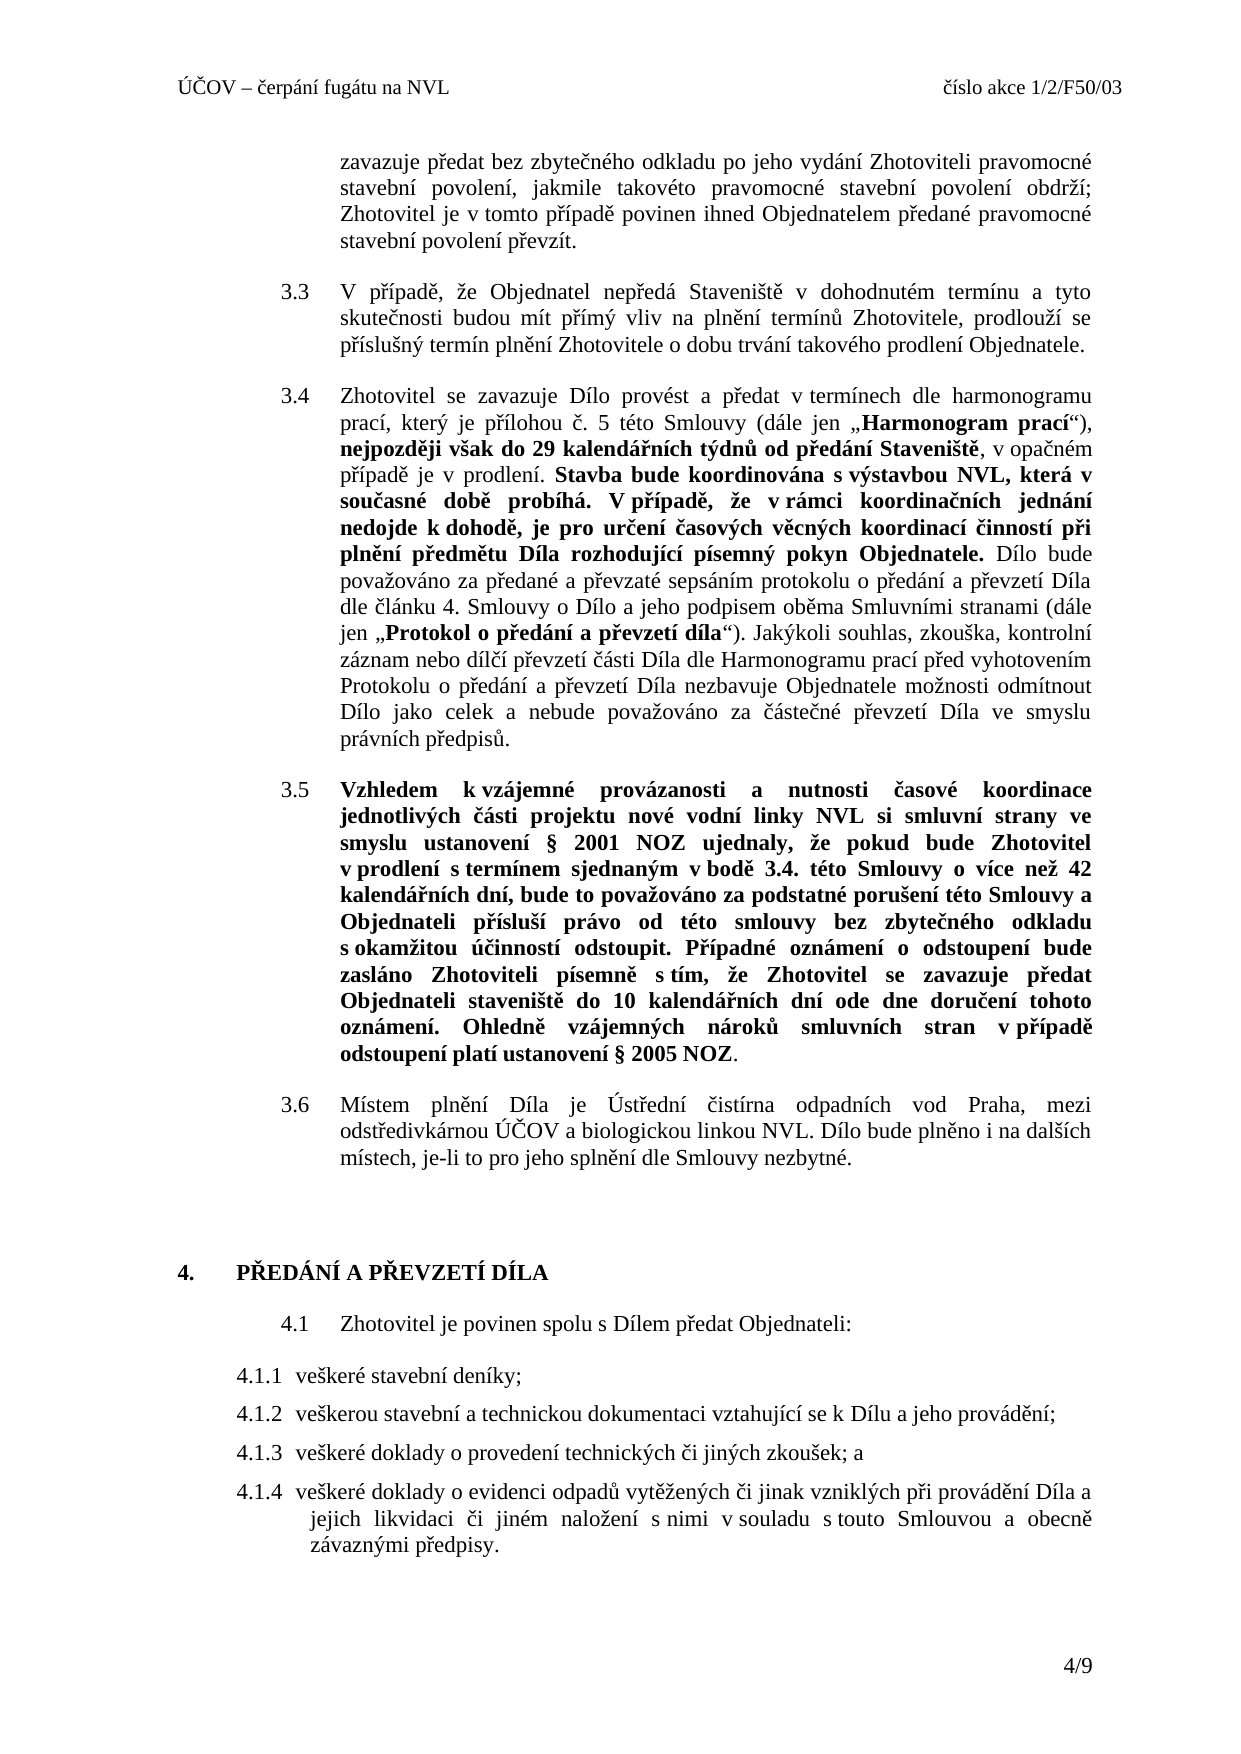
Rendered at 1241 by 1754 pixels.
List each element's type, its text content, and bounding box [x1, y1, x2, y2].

text veškeré doklady o provedení technických či jiných zkoušek; a [236, 1439, 1092, 1466]
text Vzhledem k vzájemné provázanosti a nutnosti časové koordinace jednotlivých části projektu nové vodní linky NVL si smluvní strany ve smyslu ustanovení § 2001 NOZ ujednaly, že pokud bude Zhotovitel v prodlení s termínem sjednaným v bodě 3.4. této Smlouvy o více než 42 kalendářních dní, bude to považováno za podstatné porušení této Smlouvy a Objednateli přísluší právo od této smlouvy bez zbytečného odkladu s okamžitou účinností odstoupit. Případné oznámení o odstoupení bude zasláno Zhotoviteli písemně s tím, že Zhotovitel se zavazuje předat Objednateli staveniště do 10 kalendářních dní ode dne doručení tohoto oznámení. Ohledně vzájemných nároků smluvních stran v případě odstoupení platí ustanovení § 2005 NOZ. [281, 776, 1092, 1066]
text Zhotovitel je povinen spolu s Dílem předat Objednateli: [281, 1310, 1092, 1337]
text Předání a převzetí díla [177, 1259, 1092, 1285]
text veškeré doklady o evidenci odpadů vytěžených či jinak vzniklých při provádění Díla a jejich likvidaci či jiném naložení s nimi v souladu s touto Smlouvou a obecně závaznými předpisy. [236, 1478, 1092, 1557]
text Místem plnění Díla je Ústřední čistírna odpadních vod Praha, mezi odstředivkárnou ÚČOV a biologickou linkou NVL. Dílo bude plněno i na dalších místech, je-li to pro jeho splnění dle Smlouvy nezbytné. [281, 1091, 1092, 1170]
list V případě, že Objednatel nepředá Staveniště v dohodnutém termínu a tyto skutečnosti budou mít přímý vliv na plnění termínů Zhotovitele, prodlouží se příslušný termín plnění Zhotovitele o dobu trvání takového prodlení Objednatele. [281, 278, 1092, 357]
text Zhotovitel se zavazuje Dílo provést a předat v termínech dle harmonogramu prací, který je přílohou č. 5 této Smlouvy (dále jen „Harmonogram prací“), nejpozději však do 29 kalendářních týdnů od předání Staveniště, v opačném případě je v prodlení. Stavba bude koordinována s výstavbou NVL, která v současné době probíhá. V případě, že v rámci koordinačních jednání nedojde k dohodě, je pro určení časových věcných koordinací činností při plnění předmětu Díla rozhodující písemný pokyn Objednatele. Dílo bude považováno za předané a převzaté sepsáním protokolu o předání a převzetí Díla dle článku 4. Smlouvy o Dílo a jeho podpisem oběma Smluvními stranami (dále jen „Protokol o předání a převzetí díla“). Jakýkoli souhlas, zkouška, kontrolní záznam nebo dílčí převzetí části Díla dle Harmonogramu prací před vyhotovením Protokolu o předání a převzetí Díla nezbavuje Objednatele možnosti odmítnout Dílo jako celek a nebude považováno za částečné převzetí Díla ve smyslu právních předpisů. [281, 382, 1092, 751]
text veškerou stavební a technickou dokumentaci vztahující se k Dílu a jeho provádění; [236, 1401, 1092, 1427]
text veškeré stavební deníky; [236, 1362, 1092, 1388]
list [281, 148, 1092, 253]
